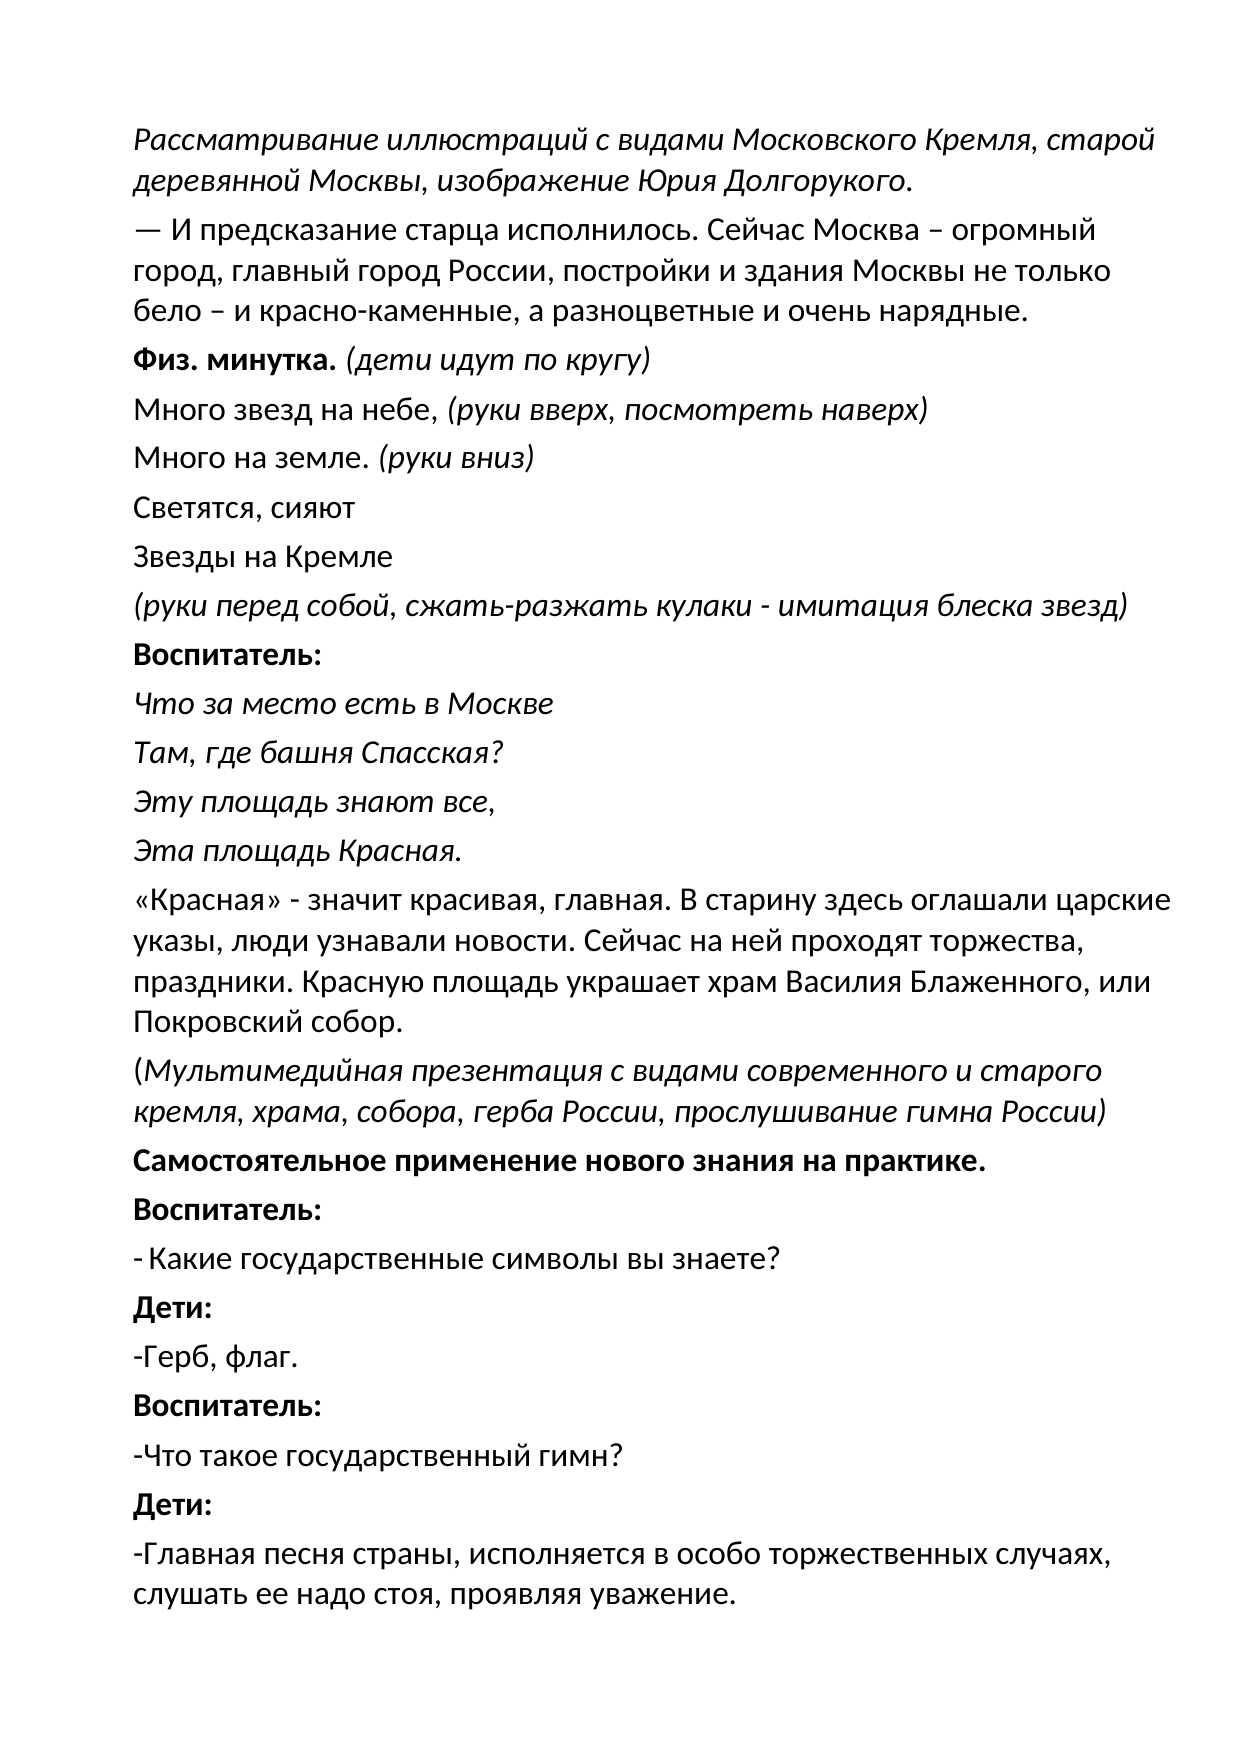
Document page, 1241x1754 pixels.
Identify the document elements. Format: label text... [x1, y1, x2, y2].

text — И предсказание старца исполнилось. Сейчас Москва – огромный город, главный город России, постройки и здания Москвы не только бело – и красно-каменные, а разноцветные и очень нарядные. [133, 208, 1181, 330]
text Что за место есть в Москве [133, 682, 1181, 723]
text (руки перед собой, сжать-разжать кулаки - имитация блеска звезд) [133, 584, 1181, 624]
text - Какие государственные символы вы знаете? [133, 1237, 1181, 1278]
text -Главная песня страны, исполняется в особо торжественных случаях, слушать ее надо стоя, проявляя уважение. [133, 1532, 1181, 1613]
text Эту площадь знают все, [133, 780, 1181, 821]
text Звезды на Кремле [133, 535, 1181, 575]
text -Что такое государственный гимн? [133, 1433, 1181, 1474]
text Много на земле. (руки вниз) [133, 437, 1181, 477]
text Светятся, сияют [133, 486, 1181, 526]
text Физ. минутка. (дети идут по кругу) [133, 338, 1181, 379]
text «Красная» - значит красивая, главная. В старину здесь оглашали царские указы, люди узнавали новости. Сейчас на ней проходят торжества, праздники. Красную площадь украшает храм Василия Блаженного, или Покровский собор. [133, 878, 1181, 1041]
text Воспитатель: [133, 633, 1181, 673]
text Самостоятельное применение нового знания на практике. [133, 1139, 1181, 1180]
text Дети: [133, 1286, 1181, 1327]
text Воспитатель: [133, 1188, 1181, 1229]
text (Мультимедийная презентация с видами современного и старого кремля, храма, собора, герба России, прослушивание гимна России) [133, 1049, 1181, 1131]
text Воспитатель: [133, 1384, 1181, 1425]
text Эта площадь Красная. [133, 829, 1181, 870]
text Много звезд на небе, (руки вверх, посмотреть наверх) [133, 387, 1181, 428]
text Там, где башня Спасская? [133, 731, 1181, 772]
text Дети: [133, 1483, 1181, 1523]
text -Герб, флаг. [133, 1335, 1181, 1376]
text Рассматривание иллюстраций с видами Московского Кремля, старой деревянной Москвы, изображение Юрия Долгорукого. [133, 118, 1181, 199]
